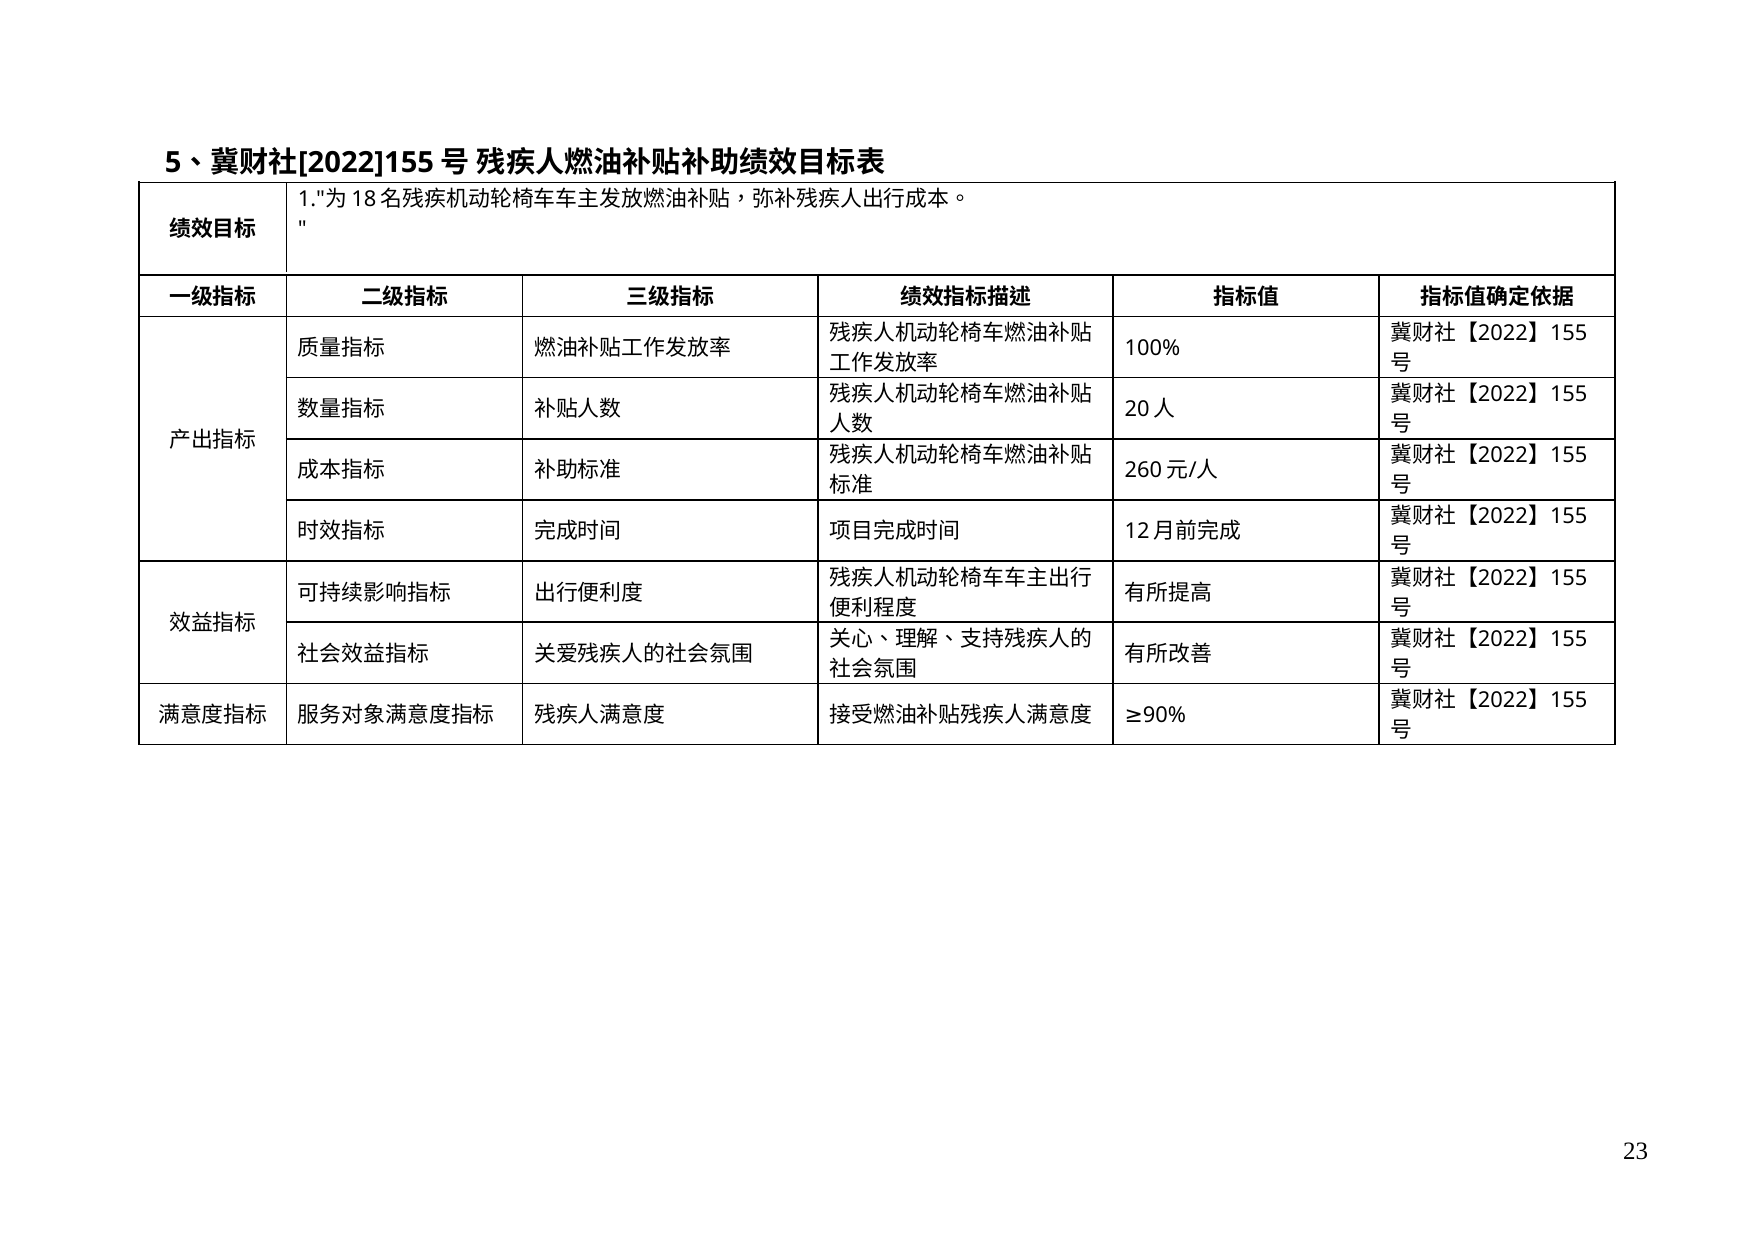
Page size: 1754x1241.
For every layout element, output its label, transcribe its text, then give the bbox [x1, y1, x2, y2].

table_cell 出行便利度 [523, 562, 817, 621]
table_cell 数量指标 [287, 378, 522, 438]
table_header 绩效目标 [140, 183, 286, 272]
table_cell 质量指标 [287, 317, 522, 377]
table_header 三级指标 [523, 276, 817, 316]
table_cell 项目完成时间 [819, 501, 1112, 560]
table_cell 燃油补贴工作发放率 [523, 317, 817, 377]
table_cell 补助标准 [523, 440, 817, 499]
table_cell 社会效益指标 [287, 623, 522, 682]
table_cell 20人 [1114, 378, 1378, 438]
table_cell 产出指标 [140, 317, 286, 560]
table_header 指标值 [1114, 276, 1378, 316]
text 5、冀财社[2022]155号 残疾人燃油补贴补助绩效目标表 [106, 142, 1648, 181]
table_cell 冀财社【2022】155号 [1380, 562, 1614, 621]
table_cell 完成时间 [523, 501, 817, 560]
table_cell 关爱残疾人的社会氛围 [523, 623, 817, 682]
table_cell 冀财社【2022】155号 [1380, 501, 1614, 560]
table_cell 12月前完成 [1114, 501, 1378, 560]
table_header 二级指标 [287, 276, 522, 316]
table_cell ≥90% [1114, 684, 1378, 743]
table_cell 成本指标 [287, 440, 522, 499]
table_cell 冀财社【2022】155号 [1380, 684, 1614, 743]
table_header 1."为18名残疾机动轮椅车车主发放燃油补贴，弥补残疾人出行成本。 " [287, 183, 1614, 272]
table_header 绩效指标描述 [819, 276, 1112, 316]
table_cell 100% [1114, 317, 1378, 377]
table_cell 时效指标 [287, 501, 522, 560]
table_cell 冀财社【2022】155号 [1380, 317, 1614, 377]
table_cell 满意度指标 [140, 684, 286, 743]
table_cell 残疾人机动轮椅车燃油补贴人数 [819, 378, 1112, 438]
table_cell 效益指标 [140, 562, 286, 682]
table_cell 服务对象满意度指标 [287, 684, 522, 743]
table_cell 关心、理解、支持残疾人的社会氛围 [819, 623, 1112, 682]
table_cell 冀财社【2022】155号 [1380, 440, 1614, 499]
table_header 一级指标 [140, 276, 286, 316]
table_cell 补贴人数 [523, 378, 817, 438]
table_cell 接受燃油补贴残疾人满意度 [819, 684, 1112, 743]
table_cell 有所提高 [1114, 562, 1378, 621]
table_cell 残疾人满意度 [523, 684, 817, 743]
table_cell 冀财社【2022】155号 [1380, 378, 1614, 438]
table_cell 可持续影响指标 [287, 562, 522, 621]
table_cell 260元/人 [1114, 440, 1378, 499]
table_cell 残疾人机动轮椅车燃油补贴标准 [819, 440, 1112, 499]
table_cell 冀财社【2022】155号 [1380, 623, 1614, 682]
table_cell 残疾人机动轮椅车车主出行便利程度 [819, 562, 1112, 621]
table_cell 残疾人机动轮椅车燃油补贴工作发放率 [819, 317, 1112, 377]
table_cell 有所改善 [1114, 623, 1378, 682]
table_header 指标值确定依据 [1380, 276, 1614, 316]
